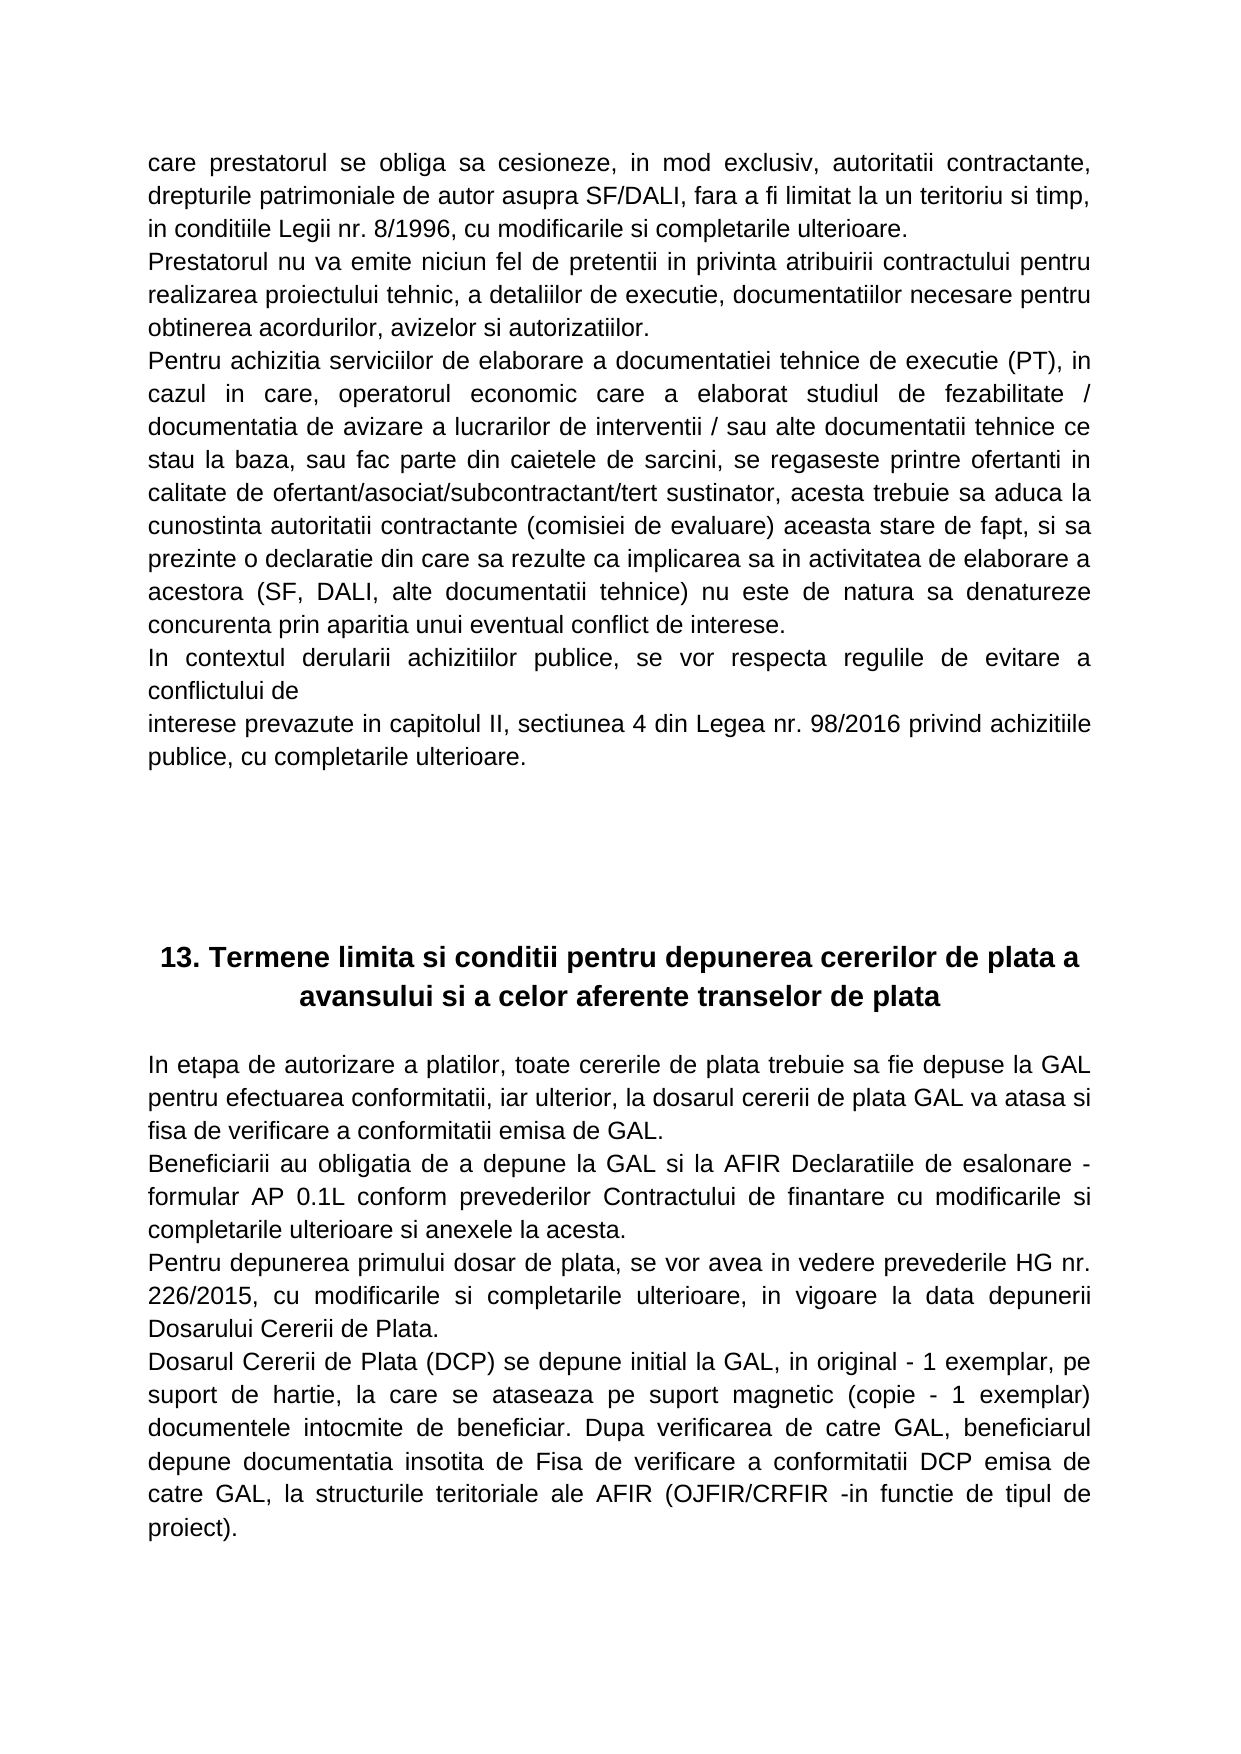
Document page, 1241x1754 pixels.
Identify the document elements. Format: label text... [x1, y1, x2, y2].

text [148, 148, 1093, 242]
text In contextul derularii achizitiilor publice, se vor respecta regulile de evitare a conflictului de [148, 643, 1093, 705]
text Pentru achizitia serviciilor de elaborare a documentatiei tehnice de executie (PT), in cazul in care, operatorul economic care a elaborat studiul de fezabilitate / documentatia de avizare a lucrarilor de interventii / sau alte documentatii tehnice ce stau la baza, sau fac parte din caietele de sarcini, se regaseste printre ofertanti in calitate de ofertant/asociat/subcontractant/tert sustinator, acesta trebuie sa aduca la cunostinta autoritatii contractante (comisiei de evaluare) aceasta stare de fapt, si sa prezinte o declaratie din care sa rezulte ca implicarea sa in activitatea de elaborare a acestora (SF, DALI, alte documentatii tehnice) nu este de natura sa denatureze concurenta prin aparitia unui eventual conflict de interese. [148, 346, 1093, 639]
text In etapa de autorizare a platilor, toate cererile de plata trebuie sa fie depuse la GAL pentru efectuarea conformitatii, iar ulterior, la dosarul cererii de plata GAL va atasa si fisa de verificare a conformitatii emisa de GAL. [148, 1050, 1093, 1145]
text Prestatorul nu va emite niciun fel de pretentii in privinta atribuirii contractului pentru realizarea proiectului tehnic, a detaliilor de executie, documentatiilor necesare pentru obtinerea acordurilor, avizelor si autorizatiilor. [148, 247, 1093, 341]
text Dosarul Cererii de Plata (DCP) se depune initial la GAL, in original - 1 exemplar, pe suport de hartie, la care se ataseaza pe suport magnetic (copie - 1 exemplar) documentele intocmite de beneficiar. Dupa verificarea de catre GAL, beneficiarul depune documentatia insotita de Fisa de verificare a conformitatii DCP emisa de catre GAL, la structurile teritoriale ale AFIR (OJFIR/CRFIR -in functie de tipul de proiect). [148, 1347, 1093, 1541]
text Pentru depunerea primului dosar de plata, se vor avea in vedere prevederile HG nr. 226/2015, cu modificarile si completarile ulterioare, in vigoare la data depunerii Dosarului Cererii de Plata. [148, 1248, 1093, 1343]
subtitle 13. Termene limita si conditii pentru depunerea cererilor de plata a avansului si a celor aferente transelor de plata [148, 940, 1093, 1012]
text Beneficiarii au obligatia de a depune la GAL si la AFIR Declaratiile de esalonare - formular AP 0.1L conform prevederilor Contractului de finantare cu modificarile si completarile ulterioare si anexele la acesta. [148, 1149, 1093, 1244]
text interese prevazute in capitolul II, sectiunea 4 din Legea nr. 98/2016 privind achizitiile publice, cu completarile ulterioare. [148, 709, 1093, 771]
